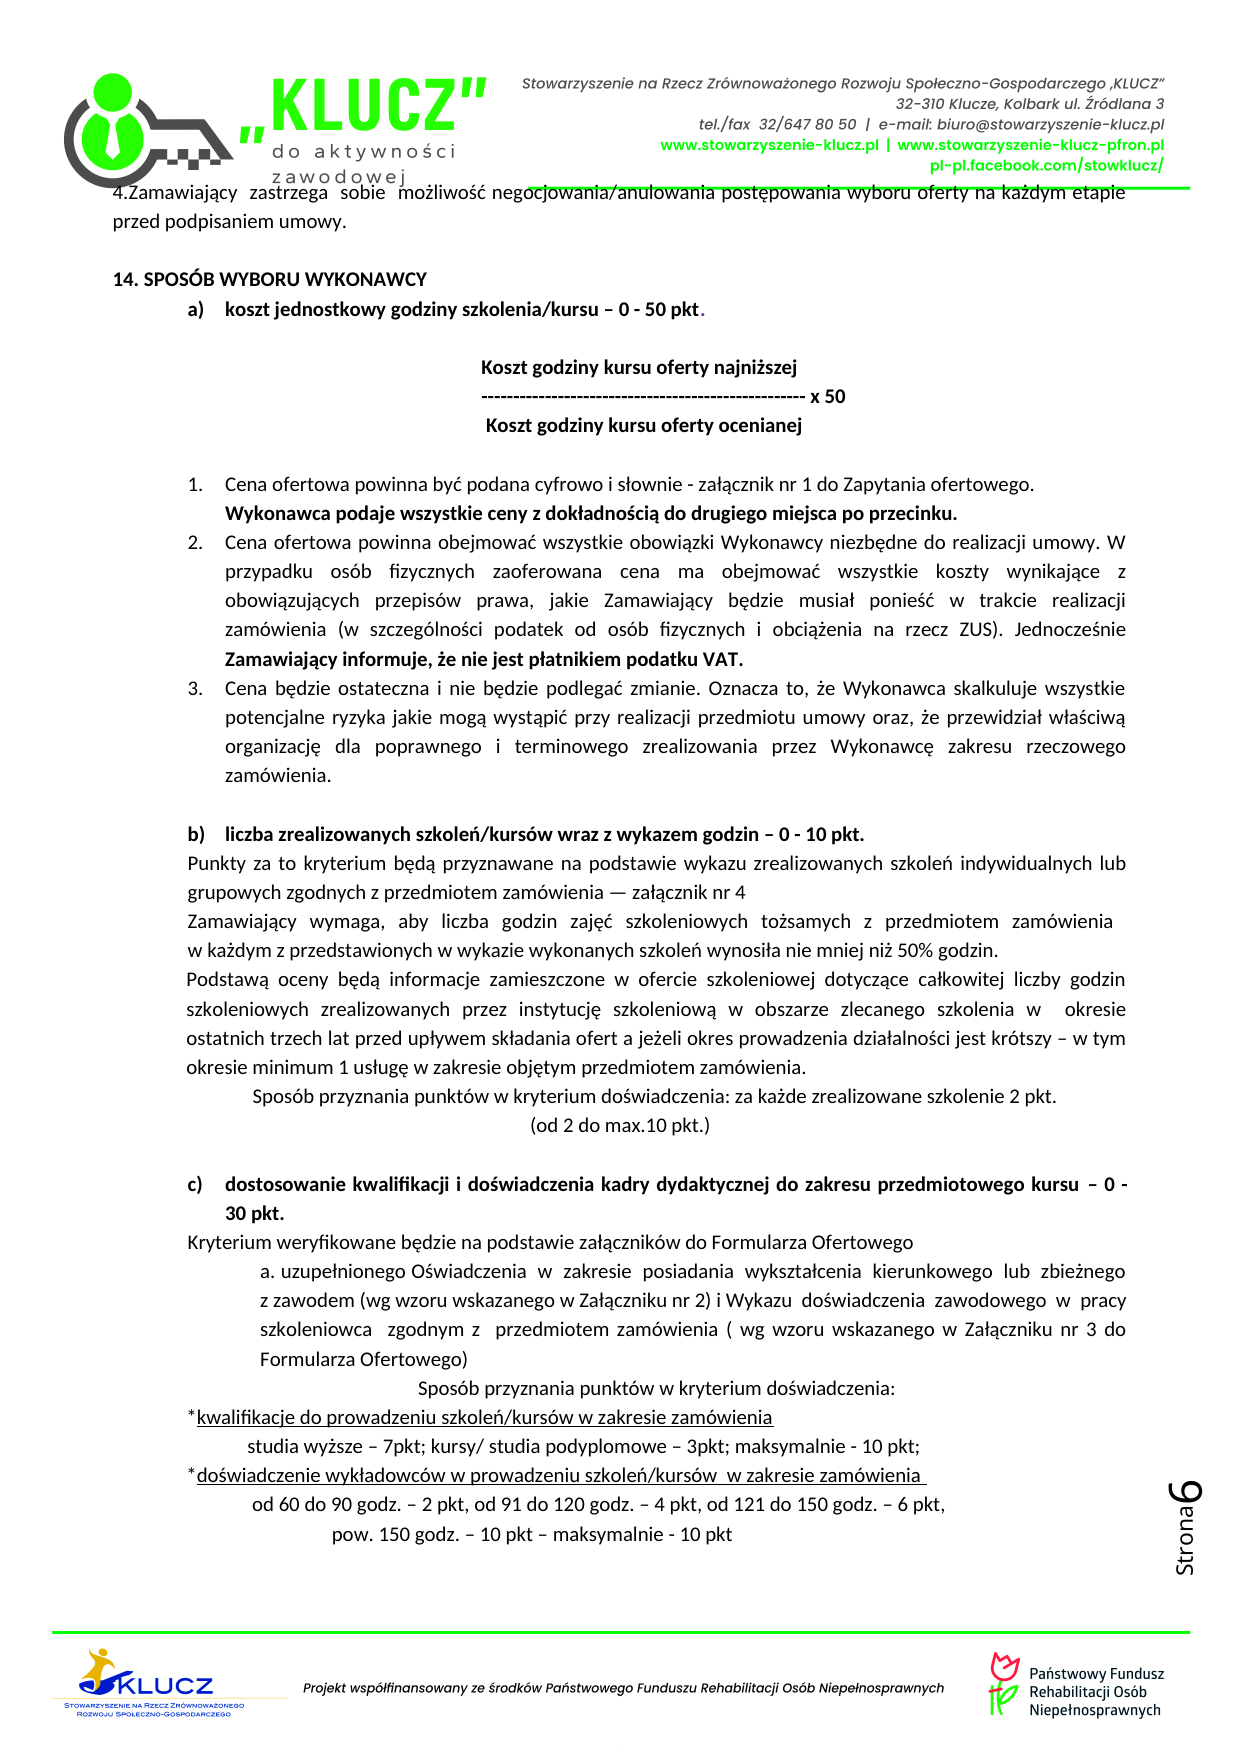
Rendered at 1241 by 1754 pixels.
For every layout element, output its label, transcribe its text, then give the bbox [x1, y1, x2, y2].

list Cena będzie ostateczna i nie będzie podlegać zmianie. Oznacza to, że Wykonawca skalkuluje wszystkie potencjalne ryzyka jakie mogą wystąpić przy realizacji przedmiotu umowy oraz, że przewidział właściwą organizację dla poprawnego i terminowego zrealizowania przez Wykonawcę zakresu rzeczowego zamówienia. [187, 675, 1128, 788]
text Zamawiający wymaga, aby liczba godzin zajęć szkoleniowych tożsamych z przedmiotem zamówienia w każdym z przedstawionych w wykazie wykonanych szkoleń wynosiła nie mniej niż 50% godzin. [187, 908, 1128, 963]
text 4.Zamawiający zastrzega sobie możliwość negocjowania/anulowania postępowania wyboru oferty na każdym etapie przed podpisaniem umowy. [112, 179, 1128, 234]
text (od 2 do max.10 pkt.) [112, 1112, 1128, 1138]
text Sposób przyznania punktów w kryterium doświadczenia: [112, 1375, 1128, 1400]
picture [1, 0, 1241, 1752]
text Sposób przyznania punktów w kryterium doświadczenia: za każde zrealizowane szkolenie 2 pkt. [112, 1083, 1128, 1109]
text Koszt godziny kursu oferty najniższej [112, 354, 1128, 379]
text 14. SPOSÓB WYBORU WYKONAWCY [112, 267, 1128, 292]
text *kwalifikacje do prowadzeniu szkoleń/kursów w zakresie zamówienia studia wyższe – 7pkt; kursy/ studia podyplomowe – 3pkt; maksymalnie - 10 pkt; [186, 1404, 1128, 1459]
text --------------------------------------------------- x 50 [407, 383, 1128, 409]
list liczba zrealizowanych szkoleń/kursów wraz z wykazem godzin – 0 - 10 pkt. [187, 821, 1128, 846]
text Kryterium weryfikowane będzie na podstawie załączników do Formularza Ofertowego [187, 1229, 1128, 1254]
list dostosowanie kwalifikacji i doświadczenia kadry dydaktycznej do zakresu przedmiotowego kursu – 0 - 30 pkt. [187, 1171, 1128, 1225]
text *doświadczenie wykładowców w prowadzeniu szkoleń/kursów w zakresie zamówienia od 60 do 90 godz. – 2 pkt, od 91 do 120 godz. – 4 pkt, od 121 do 150 godz. – 6 pkt, pow. 150 godz. – 10 pkt – maksymalnie - 10 pkt [186, 1462, 1128, 1546]
list koszt jednostkowy godziny szkolenia/kursu – 0 - 50 pkt. [187, 296, 1128, 321]
text Wykonawca podaje wszystkie ceny z dokładnością do drugiego miejsca po przecinku. [225, 500, 1128, 525]
text Punkty za to kryterium będą przyznawane na podstawie wykazu zrealizowanych szkoleń indywidualnych lub grupowych zgodnych z przedmiotem zamówienia — załącznik nr 4 [187, 850, 1128, 904]
text a. uzupełnionego Oświadczenia w zakresie posiadania wykształcenia kierunkowego lub zbieżnego z zawodem (wg wzoru wskazanego w Załączniku nr 2) i Wykazu doświadczenia zawodowego w pracy szkoleniowca zgodnym z przedmiotem zamówienia ( wg wzoru wskazanego w Załączniku nr 3 do Formularza Ofertowego) [260, 1258, 1128, 1371]
text Koszt godziny kursu oferty ocenianej [407, 412, 1128, 438]
text Podstawą oceny będą informacje zamieszczone w ofercie szkoleniowej dotyczące całkowitej liczby godzin szkoleniowych zrealizowanych przez instytucję szkoleniową w obszarze zlecanego szkolenia w okresie ostatnich trzech lat przed upływem składania ofert a jeżeli okres prowadzenia działalności jest krótszy – w tym okresie minimum 1 usługę w zakresie objętym przedmiotem zamówienia. [186, 967, 1128, 1079]
list Cena ofertowa powinna być podana cyfrowo i słownie - załącznik nr 1 do Zapytania ofertowego. [187, 471, 1128, 496]
list Cena ofertowa powinna obejmować wszystkie obowiązki Wykonawcy niezbędne do realizacji umowy. W przypadku osób fizycznych zaoferowana cena ma obejmować wszystkie koszty wynikające z obowiązujących przepisów prawa, jakie Zamawiający będzie musiał ponieść w trakcie realizacji zamówienia (w szczególności podatek od osób fizycznych i obciążenia na rzecz ZUS). Jednocześnie Zamawiający informuje, że nie jest płatnikiem podatku VAT. [187, 529, 1128, 671]
